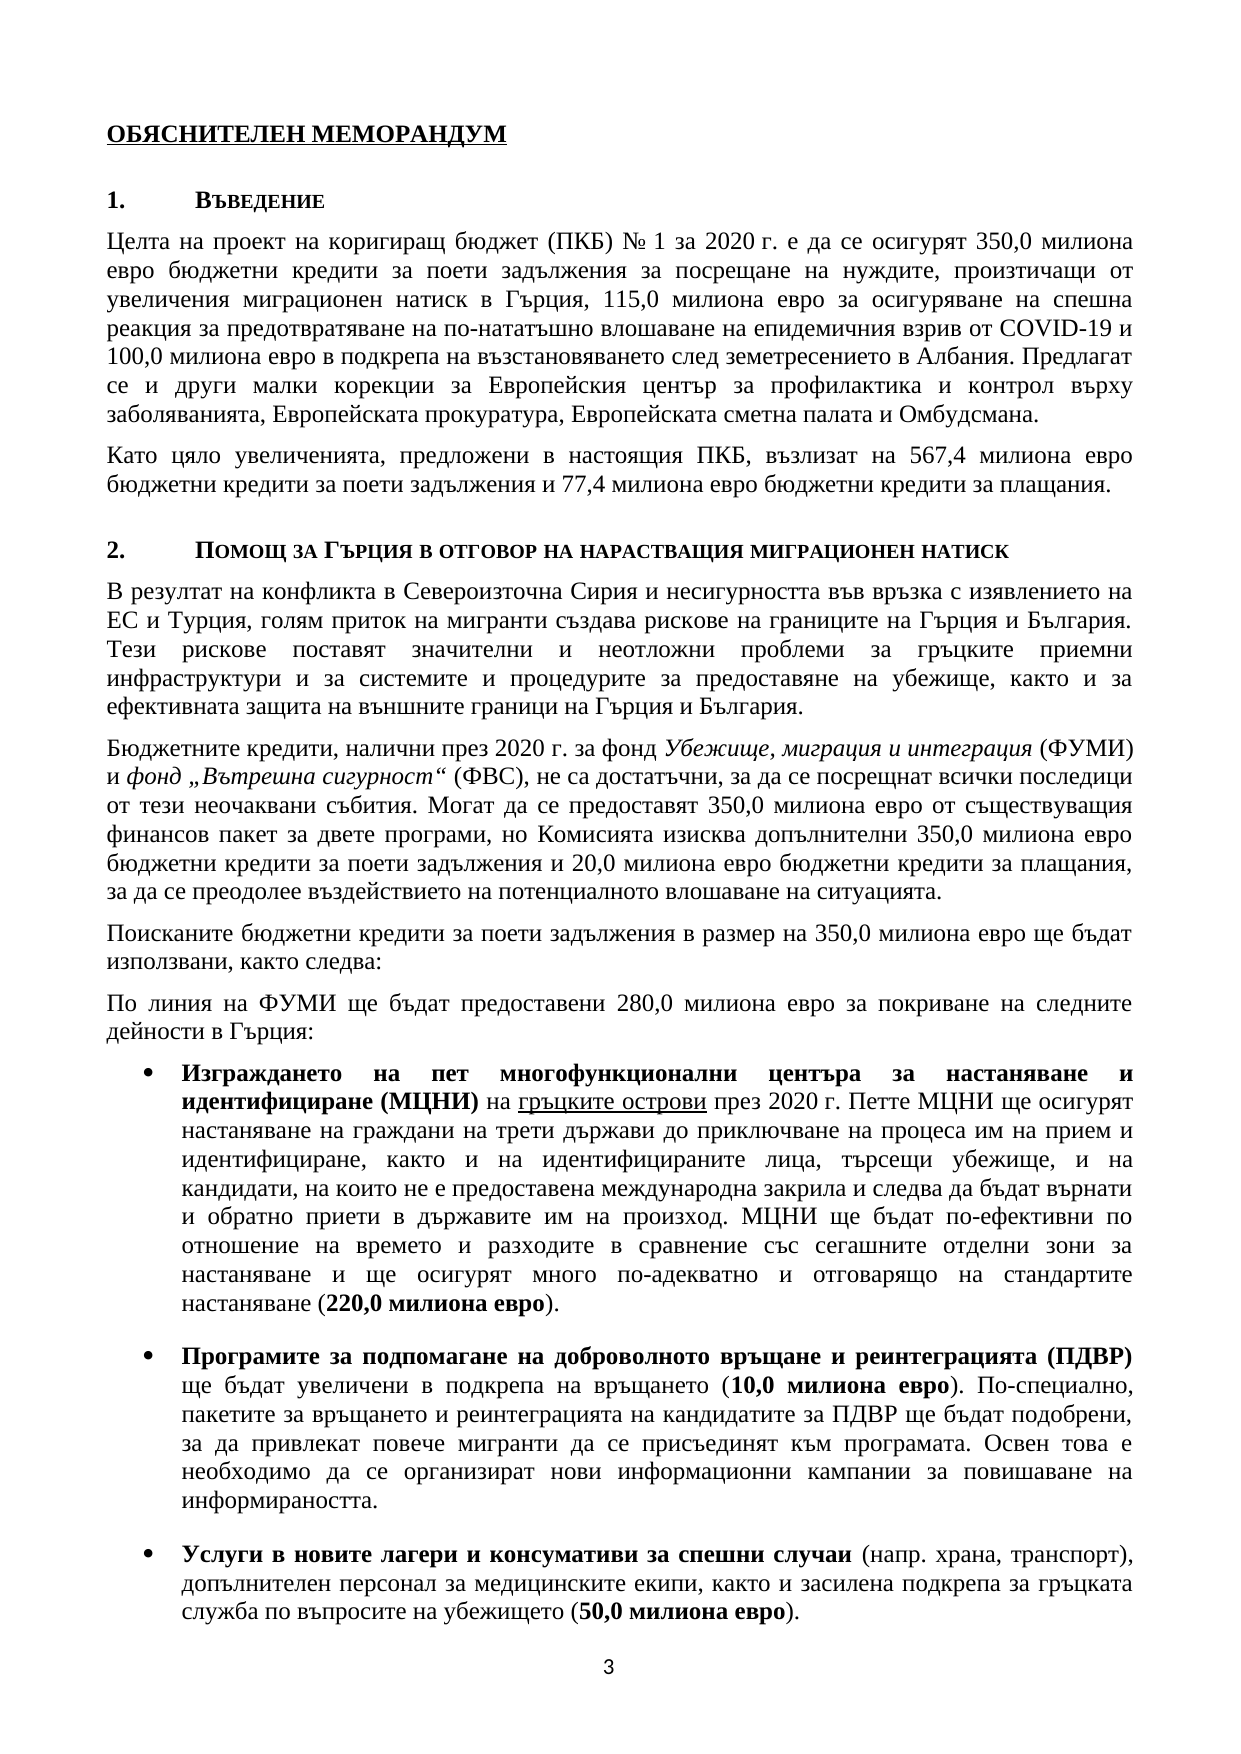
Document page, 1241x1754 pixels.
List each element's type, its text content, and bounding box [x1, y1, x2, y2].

text В резултат на конфликта в Североизточна Сирия и несигурността във връзка с изявлението на ЕС и Турция, голям приток на мигранти създава рискове на границите на Гърция и България. Тези рискове поставят значителни и неотложни проблеми за гръцките приемни инфраструктури и за системите и процедурите за предоставяне на убежище, както и за ефективната защита на външните граници на Гърция и България. [106, 576, 1134, 720]
subtitle 2. Помощ за Гърция в отговор на нарастващия миграционен натиск [106, 535, 1134, 564]
text По линия на ФУМИ ще бъдат предоставени 280,0 милиона евро за покриване на следните дейности в Гърция: [106, 988, 1134, 1045]
text Бюджетните кредити, налични през 2020 г. за фонд Убежище, миграция и интеграция (ФУМИ) и фонд „Вътрешна сигурност“ (ФВС), не са достатъчни, за да се посрещнат всички последици от тези неочаквани събития. Могат да се предоставят 350,0 милиона евро от съществуващия финансов пакет за двете програми, но Комисията изисква допълнителни 350,0 милиона евро бюджетни кредити за поети задължения и 20,0 милиона евро бюджетни кредити за плащания, за да се преодолее въздействието на потенциалното влошаване на ситуацията. [106, 733, 1134, 905]
text ОБЯСНИТЕЛЕН МЕМОРАНДУМ [106, 119, 1134, 148]
list Услуги в новите лагери и консумативи за спешни случаи (напр. храна, транспорт), допълнителен персонал за медицинските екипи, както и засилена подкрепа за гръцката служба по въпросите на убежището (50,0 милиона евро). [144, 1539, 1134, 1625]
text Поисканите бюджетни кредити за поети задължения в размер на 350,0 милиона евро ще бъдат използвани, както следва: [106, 918, 1134, 975]
text Целта на проект на коригиращ бюджет (ПКБ) № 1 за 2020 г. е да се осигурят 350,0 милиона евро бюджетни кредити за поети задължения за посрещане на нуждите, произтичащи от увеличения миграционен натиск в Гърция, 115,0 милиона евро за осигуряване на спешна реакция за предотвратяване на по-нататъшно влошаване на епидемичния взрив от COVID-19 и 100,0 милиона евро в подкрепа на възстановяването след земетресението в Албания. Предлагат се и други малки корекции за Европейския център за профилактика и контрол върху заболяванията, Европейската прокуратура, Европейската сметна палата и Омбудсмана. [106, 226, 1134, 428]
list Изграждането на пет многофункционални центъра за настаняване и идентифициране (МЦНИ) на гръцките острови през 2020 г. Петте МЦНИ ще осигурят настаняване на граждани на трети държави до приключване на процеса им на прием и идентифициране, както и на идентифицираните лица, търсещи убежище, и на кандидати, на които не е предоставена международна закрила и следва да бъдат върнати и обратно приети в държавите им на произход. МЦНИ ще бъдат по-ефективни по отношение на времето и разходите в сравнение със сегашните отделни зони за настаняване и ще осигурят много по-адекватно и отговарящо на стандартите настаняване (220,0 милиона евро). [144, 1058, 1134, 1316]
subtitle 1. Въведение [106, 185, 1134, 214]
list Програмите за подпомагане на доброволното връщане и реинтеграцията (ПДВР) ще бъдат увеличени в подкрепа на връщането (10,0 милиона евро). По-специално, пакетите за връщането и реинтеграцията на кандидатите за ПДВР ще бъдат подобрени, за да привлекат повече мигранти да се присъединят към програмата. Освен това е необходимо да се организират нови информационни кампании за повишаване на информираността. [144, 1341, 1134, 1514]
text Като цяло увеличенията, предложени в настоящия ПКБ, възлизат на 567,4 милиона евро бюджетни кредити за поети задължения и 77,4 милиона евро бюджетни кредити за плащания. [106, 440, 1134, 498]
